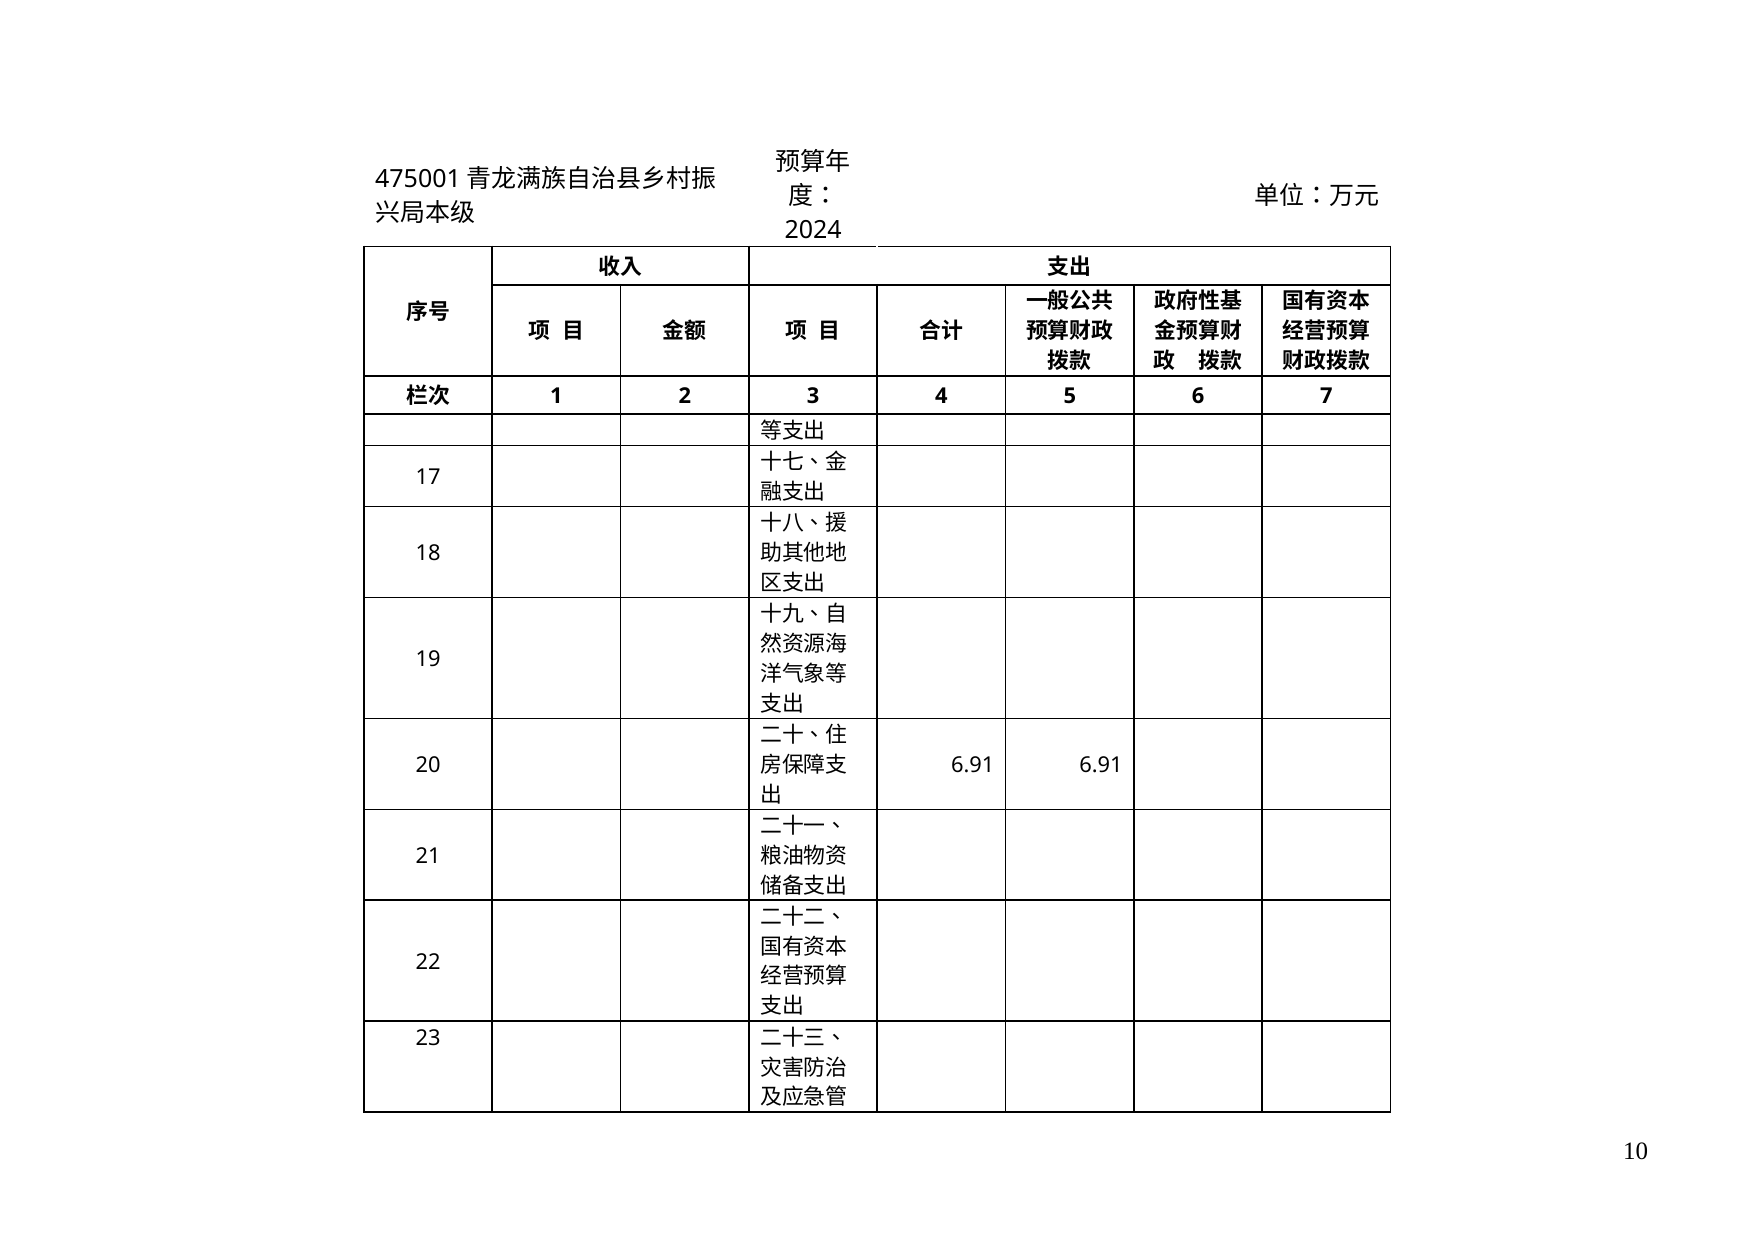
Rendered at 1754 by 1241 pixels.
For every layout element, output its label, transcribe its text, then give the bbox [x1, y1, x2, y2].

table_cell 政府性基金预算财政 拨款 [1135, 286, 1261, 375]
table_cell 20 [365, 719, 491, 808]
table_cell [1006, 598, 1133, 717]
table_cell 国有资本经营预算财政拨款 [1263, 286, 1390, 375]
table_cell 4 [878, 377, 1005, 413]
table_cell 十六、商业服务业等支出 [750, 415, 876, 445]
table_cell 21 [365, 810, 491, 899]
table_cell [621, 446, 748, 506]
table_cell 序号 [365, 247, 491, 375]
table_cell [878, 415, 1005, 445]
table_cell [493, 719, 620, 808]
table_cell 金额 [621, 286, 748, 375]
table_cell 十八、援助其他地区支出 [750, 507, 876, 597]
table_cell [493, 901, 620, 1020]
table_cell [621, 507, 748, 597]
table_cell [1006, 415, 1133, 445]
table_cell [1263, 810, 1390, 899]
table_cell [1135, 719, 1261, 808]
table_cell 17 [365, 446, 491, 506]
table_cell 支出 [750, 247, 1390, 284]
table_cell 6.91 [878, 719, 1005, 808]
table_cell 6.91 [1006, 719, 1133, 808]
table_cell 18 [365, 507, 491, 597]
table_cell [1006, 810, 1133, 899]
table_cell [493, 810, 620, 899]
table_cell [1263, 446, 1390, 506]
table_cell [1263, 598, 1390, 717]
table_cell 1 [493, 377, 620, 413]
table_cell [1263, 1022, 1390, 1111]
table_cell [493, 507, 620, 597]
table_cell [878, 598, 1005, 717]
table_cell 3 [750, 377, 876, 413]
table_cell [621, 719, 748, 808]
table_cell [1263, 507, 1390, 597]
table_cell 6 [1135, 377, 1261, 413]
table_cell [621, 810, 748, 899]
table_cell [1135, 901, 1261, 1020]
table_cell 5 [1006, 377, 1133, 413]
table_cell [878, 446, 1005, 506]
table_cell [621, 1022, 748, 1111]
table_cell [1006, 507, 1133, 597]
table_cell 7 [1263, 377, 1390, 413]
table_cell 栏次 [365, 377, 491, 413]
table_header 475001青龙满族自治县乡村振兴局本级 [365, 143, 748, 246]
table_cell 项 目 [750, 286, 876, 375]
table_cell 19 [365, 598, 491, 717]
table_cell 22 [365, 901, 491, 1020]
table_cell [493, 598, 620, 717]
table_cell [1006, 1022, 1133, 1111]
table_cell [878, 1022, 1005, 1111]
table_cell [1263, 415, 1390, 445]
table_cell [1263, 901, 1390, 1020]
table_cell 二十一、粮油物资储备支出 [750, 810, 876, 899]
table_cell [1135, 1022, 1261, 1111]
table_cell [1135, 598, 1261, 717]
table_cell [621, 901, 748, 1020]
table_cell [493, 415, 620, 445]
table_cell [1135, 810, 1261, 899]
table_cell 二十、住房保障支出 [750, 719, 876, 808]
table_cell 十七、金融支出 [750, 446, 876, 506]
table_header 单位：万元 [878, 143, 1390, 246]
table_cell [1263, 719, 1390, 808]
table_cell [493, 446, 620, 506]
table_cell [621, 415, 748, 445]
table_cell 一般公共预算财政拨款 [1006, 286, 1133, 375]
table_cell 项 目 [493, 286, 620, 375]
table_cell [1006, 901, 1133, 1020]
table_cell 二十三、灾害防治及应急管理支出 [750, 1022, 876, 1111]
table_cell 23 [365, 1022, 491, 1111]
table_cell 二十二、国有资本经营预算支出 [750, 901, 876, 1020]
table_cell [1135, 507, 1261, 597]
table_cell 2 [621, 377, 748, 413]
table_cell [1135, 415, 1261, 445]
table_cell [493, 1022, 620, 1111]
table_cell [1135, 446, 1261, 506]
table_cell 16 [365, 415, 491, 445]
table_cell [878, 507, 1005, 597]
table_header 预算年度：2024 [750, 143, 876, 246]
table_cell [878, 901, 1005, 1020]
table_cell 合计 [878, 286, 1005, 375]
table_cell [1006, 446, 1133, 506]
table_cell 收入 [493, 247, 748, 284]
table_cell [878, 810, 1005, 899]
table_cell [621, 598, 748, 717]
table_cell 十九、自然资源海洋气象等支出 [750, 598, 876, 717]
